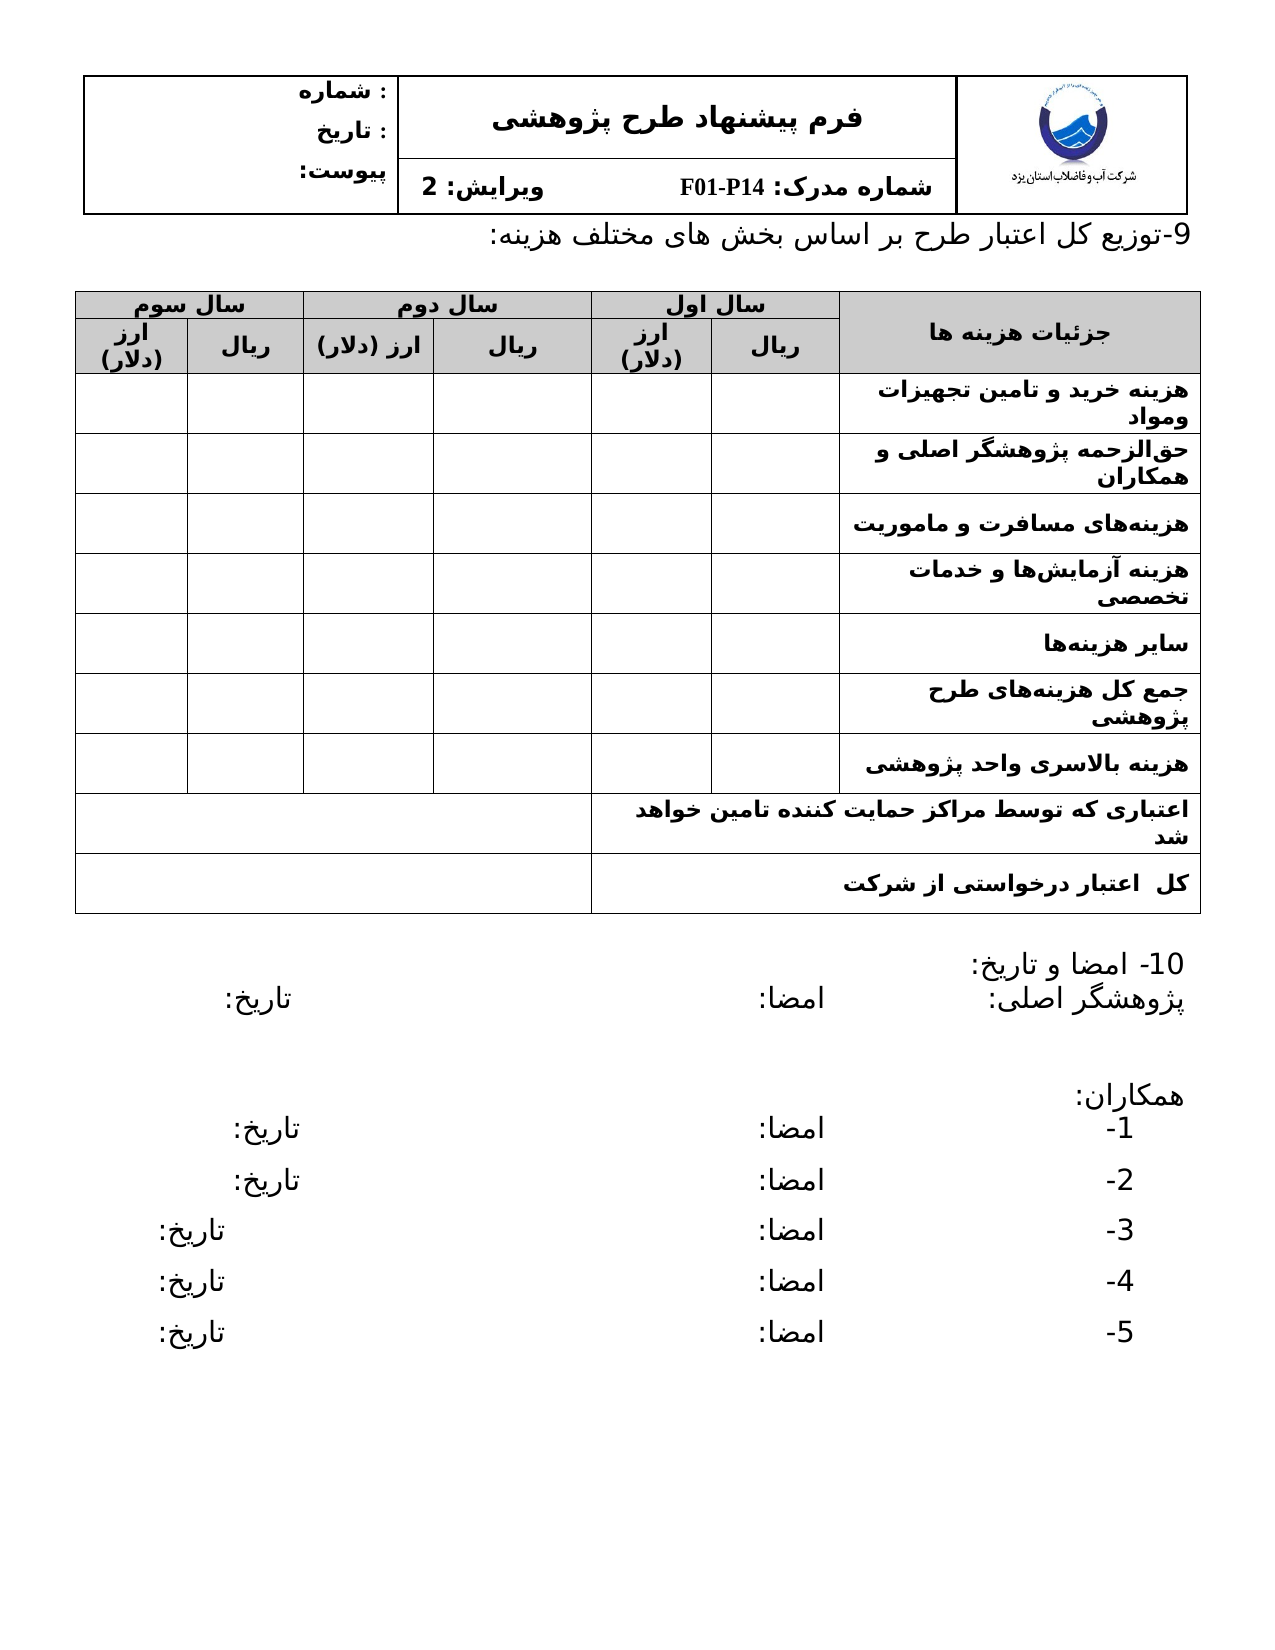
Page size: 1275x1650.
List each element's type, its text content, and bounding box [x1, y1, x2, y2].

table_cell هزینه‌های مسافرت و ماموریت [840, 494, 1200, 553]
table_cell [434, 614, 591, 673]
list امضا: تاریخ: [75, 1265, 1106, 1299]
table_cell [188, 494, 303, 553]
table_cell [76, 734, 187, 793]
table_cell [434, 494, 591, 553]
table_cell [188, 734, 303, 793]
text همکاران: [75, 1078, 1185, 1112]
table_cell [188, 614, 303, 673]
table_cell [712, 434, 839, 493]
table_cell [304, 674, 433, 733]
table_cell [76, 794, 591, 853]
table_cell ارز (دلار) [592, 319, 711, 373]
table_cell [592, 494, 711, 553]
table_cell اعتباری که توسط مراكز حمايت كننده تامین خواهد شد [592, 794, 1200, 853]
table_cell جمع کل هزینه‌های طرح پژوهشی [840, 674, 1200, 733]
table_cell سایر هزینه‌ها [840, 614, 1200, 673]
table_cell [434, 434, 591, 493]
table_cell [712, 374, 839, 433]
table_header سال اول [592, 292, 839, 318]
table_cell ریال [434, 319, 591, 373]
table_cell کل اعتبار درخواستی از شرکت [592, 854, 1200, 913]
table_cell [76, 494, 187, 553]
table_cell [592, 374, 711, 433]
table_cell ارز (دلار) [76, 319, 187, 373]
table_cell [304, 554, 433, 613]
table_cell [712, 674, 839, 733]
table_cell [304, 434, 433, 493]
table_cell هزینه بالاسری واحد پژوهشی [840, 734, 1200, 793]
table_cell [592, 554, 711, 613]
table_cell هزینه آزمایش‌ها و خدمات تخصصی [840, 554, 1200, 613]
table_cell هزینه خرید و تامین تجهیزات ومواد [840, 374, 1200, 433]
table_cell [434, 674, 591, 733]
table_cell [76, 374, 187, 433]
table_cell [434, 734, 591, 793]
table_header سال سوم [76, 292, 303, 318]
table_header سال دوم [304, 292, 591, 318]
table_header جزئیات هزینه ها [840, 292, 1200, 373]
list امضا: تاریخ: [75, 1112, 1106, 1146]
table_cell ریال [188, 319, 303, 373]
table_cell حق‌الزحمه پژوهشگر اصلی و همکاران [840, 434, 1200, 493]
table_cell [592, 734, 711, 793]
table_cell [304, 494, 433, 553]
table_cell [304, 614, 433, 673]
table_cell [434, 374, 591, 433]
table_cell [712, 554, 839, 613]
table_cell [188, 374, 303, 433]
table_cell [304, 374, 433, 433]
picture [1004, 77, 1140, 193]
table_cell [76, 674, 187, 733]
table_cell [592, 614, 711, 673]
text 10- امضا و تاريخ: [75, 947, 1185, 981]
table_cell ریال [712, 319, 839, 373]
table_cell [712, 614, 839, 673]
table_cell [304, 734, 433, 793]
table_cell [188, 434, 303, 493]
list امضا: تاریخ: [75, 1163, 1106, 1197]
table_cell ارز (دلار) [304, 319, 433, 373]
table_cell [434, 554, 591, 613]
table_cell [188, 674, 303, 733]
table_cell [592, 674, 711, 733]
text پژوهشگر اصلی: امضا: تاریخ: [75, 981, 1185, 1049]
table_cell [188, 554, 303, 613]
list امضا: تاریخ: [75, 1316, 1106, 1401]
table_cell [76, 554, 187, 613]
table_cell [76, 854, 591, 913]
table_cell [592, 434, 711, 493]
list امضا: تاریخ: [75, 1214, 1106, 1248]
table_cell [712, 734, 839, 793]
table_cell [76, 434, 187, 493]
table_cell [76, 614, 187, 673]
list توزیع کل اعتبار طرح بر اساس بخش های مختلف هزینه: [75, 217, 1162, 251]
table_cell [712, 494, 839, 553]
